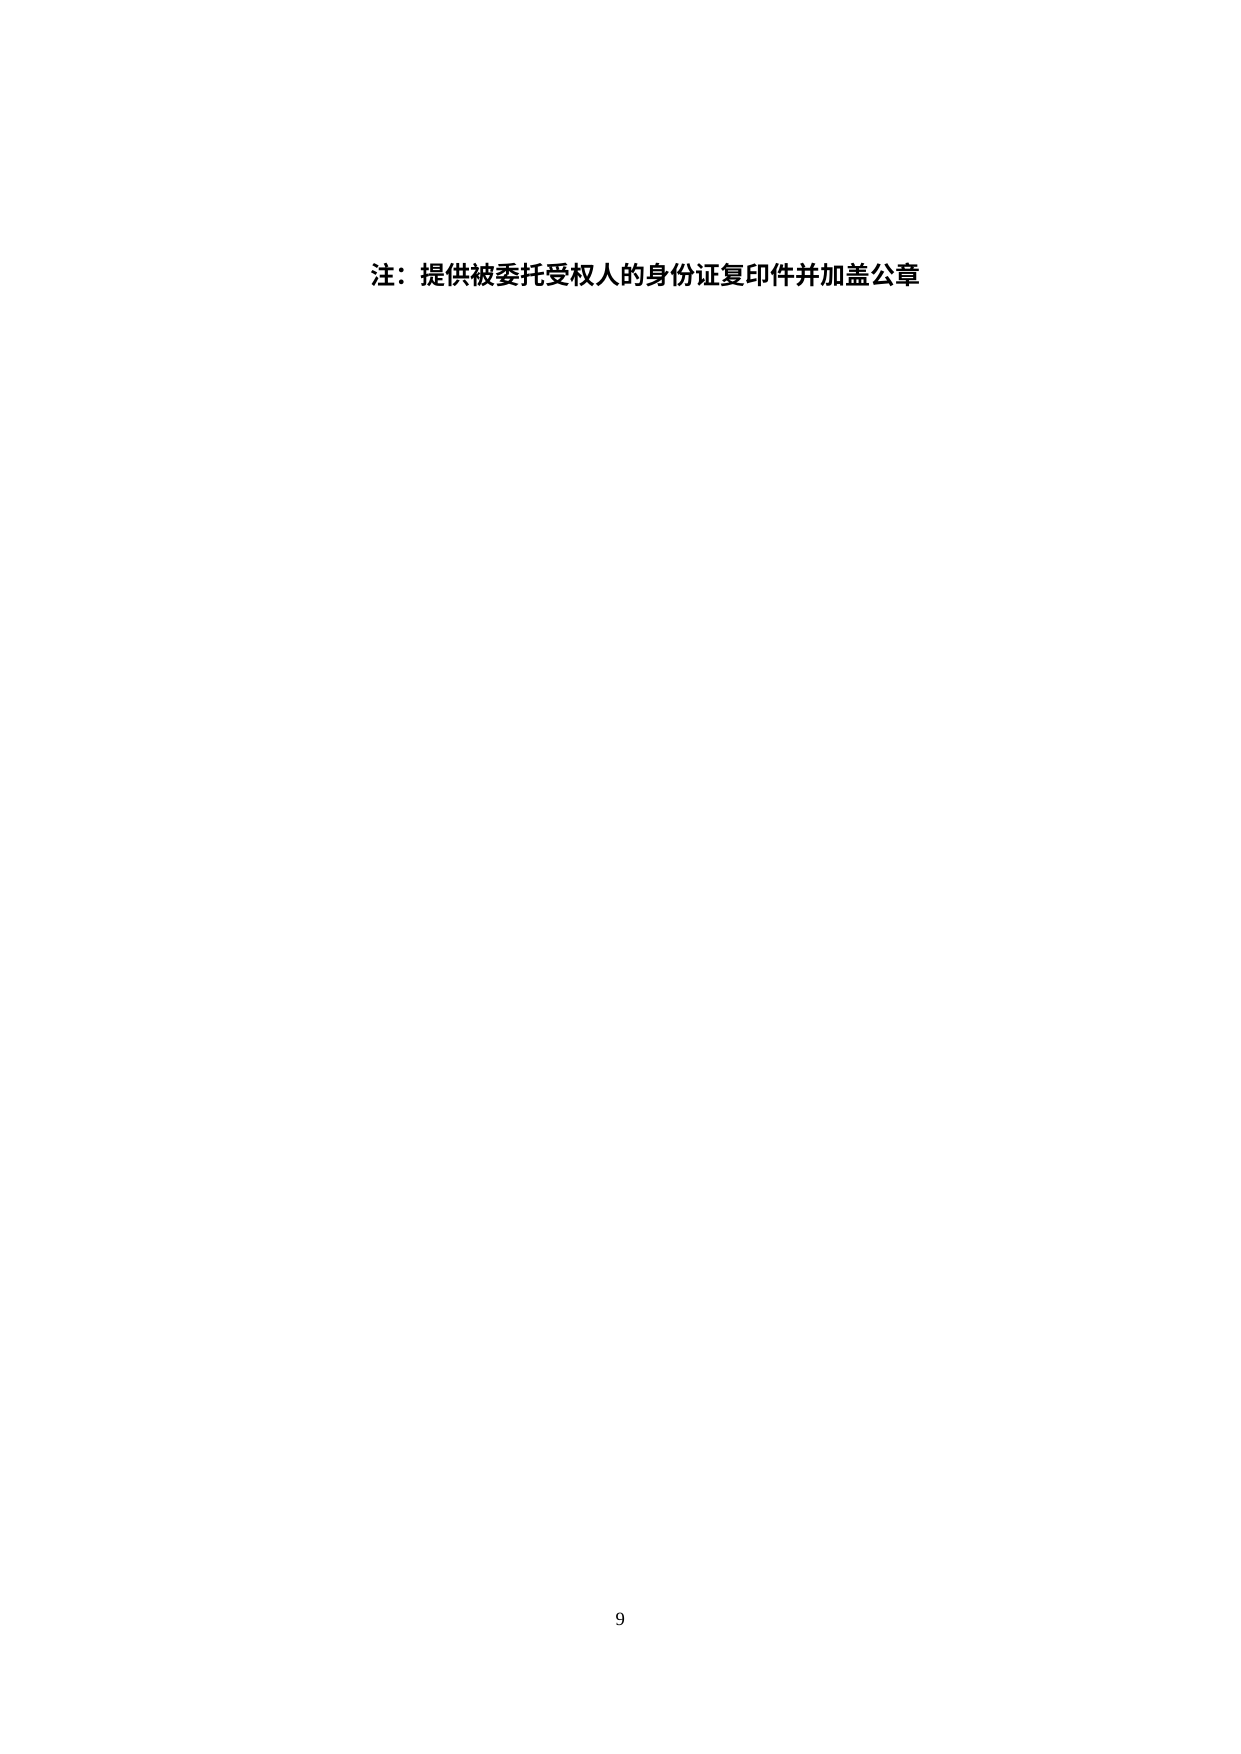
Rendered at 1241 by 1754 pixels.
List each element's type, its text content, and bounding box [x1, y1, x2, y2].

text 注：提供被委托受权人的身份证复印件并加盖公章 [159, 241, 1081, 306]
